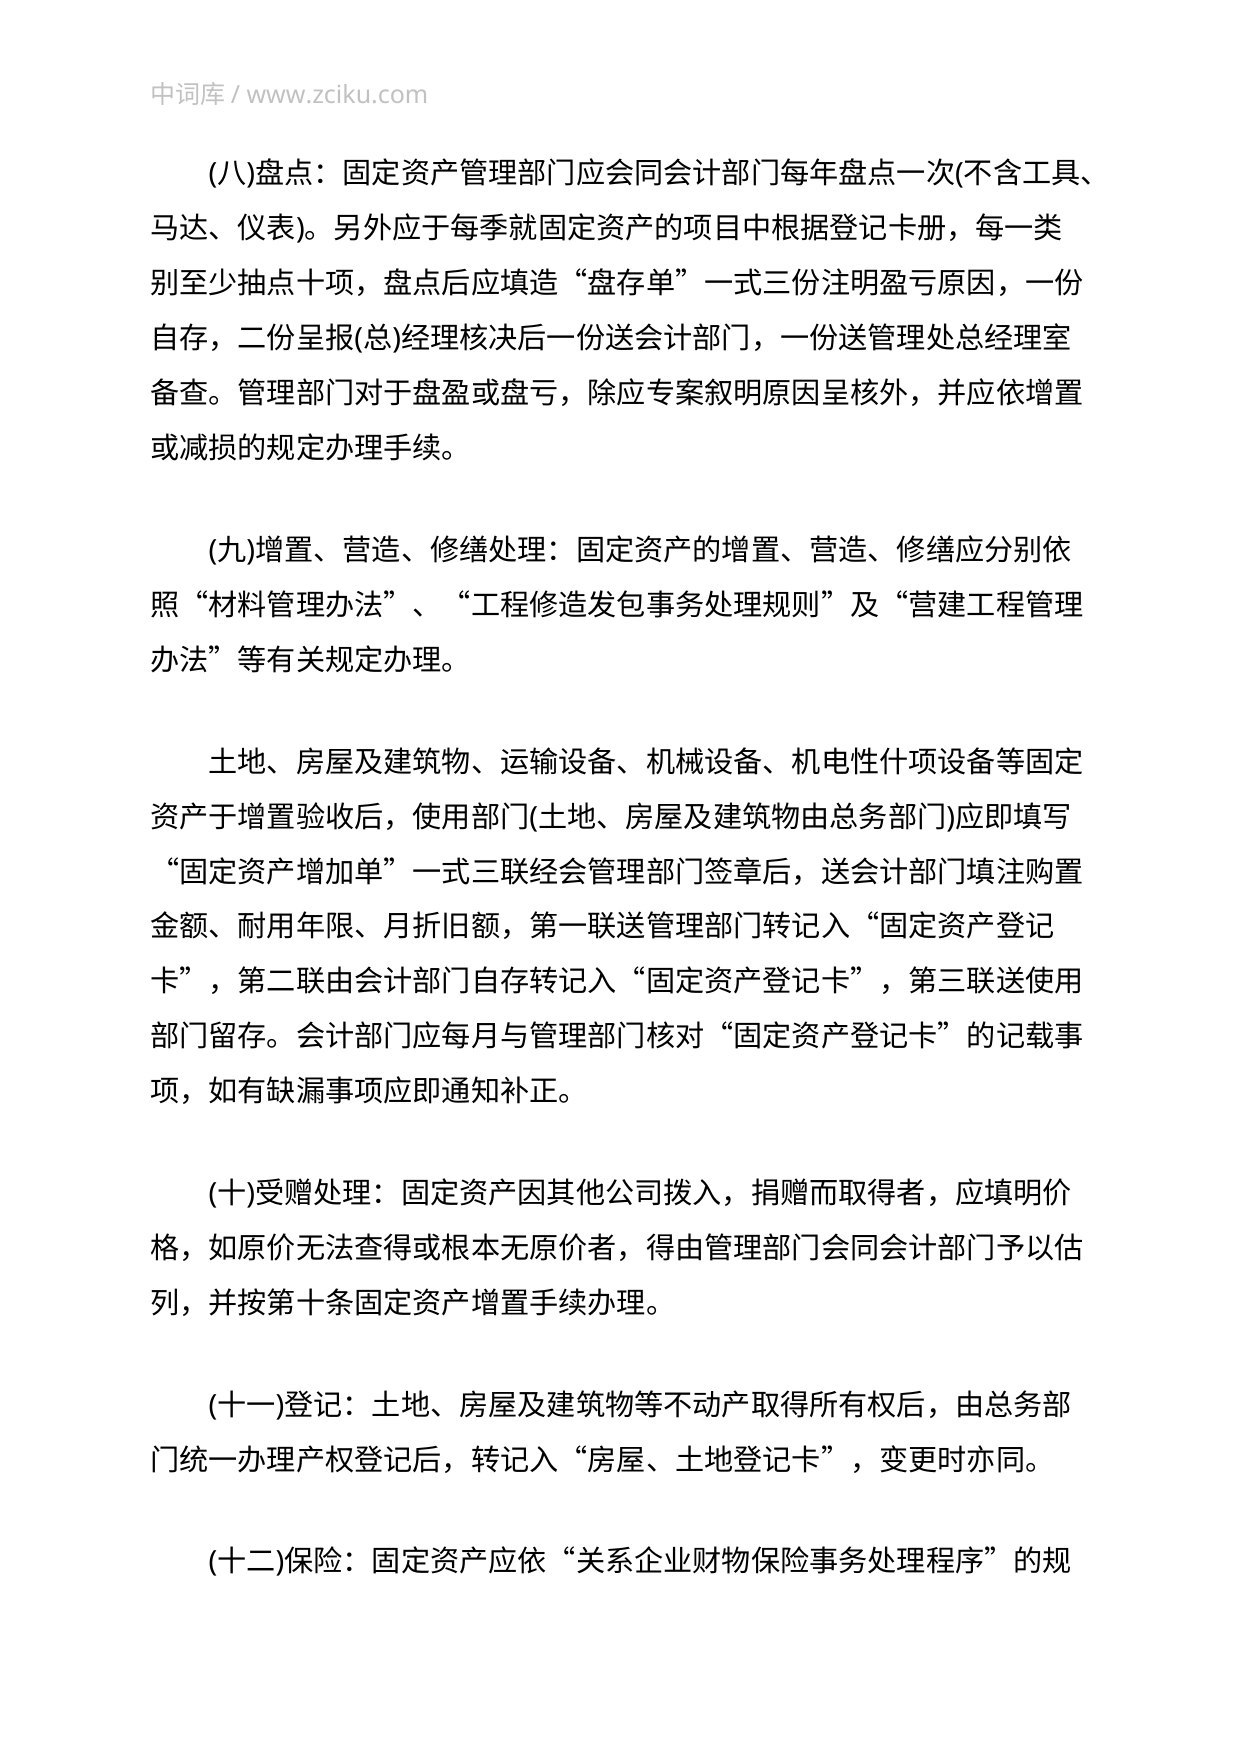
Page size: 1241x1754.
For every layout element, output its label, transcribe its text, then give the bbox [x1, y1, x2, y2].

text (十)受赠处理：固定资产因其他公司拨入，捐赠而取得者，应填明价格，如原价无法查得或根本无原价者，得由管理部门会同会计部门予以估列，并按第十条固定资产增置手续办理。 [150, 1169, 1090, 1322]
text (十一)登记：土地、房屋及建筑物等不动产取得所有权后，由总务部门统一办理产权登记后，转记入“房屋、土地登记卡”，变更时亦同。 [150, 1381, 1090, 1478]
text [150, 1538, 1090, 1580]
text 土地、房屋及建筑物、运输设备、机械设备、机电性什项设备等固定资产于增置验收后，使用部门(土地、房屋及建筑物由总务部门)应即填写“固定资产增加单”一式三联经会管理部门签章后，送会计部门填注购置金额、耐用年限、月折旧额，第一联送管理部门转记入“固定资产登记卡”，第二联由会计部门自存转记入“固定资产登记卡”，第三联送使用部门留存。会计部门应每月与管理部门核对“固定资产登记卡”的记载事项，如有缺漏事项应即通知补正。 [150, 738, 1090, 1110]
text (八)盘点：固定资产管理部门应会同会计部门每年盘点一次(不含工具、马达、仪表)。另外应于每季就固定资产的项目中根据登记卡册，每一类别至少抽点十项，盘点后应填造“盘存单”一式三份注明盈亏原因，一份自存，二份呈报(总)经理核决后一份送会计部门，一份送管理处总经理室备查。管理部门对于盘盈或盘亏，除应专案叙明原因呈核外，并应依增置或减损的规定办理手续。 [150, 150, 1090, 467]
text (九)增置、营造、修缮处理：固定资产的增置、营造、修缮应分别依照“材料管理办法”、“工程修造发包事务处理规则”及“营建工程管理办法”等有关规定办理。 [150, 527, 1090, 679]
